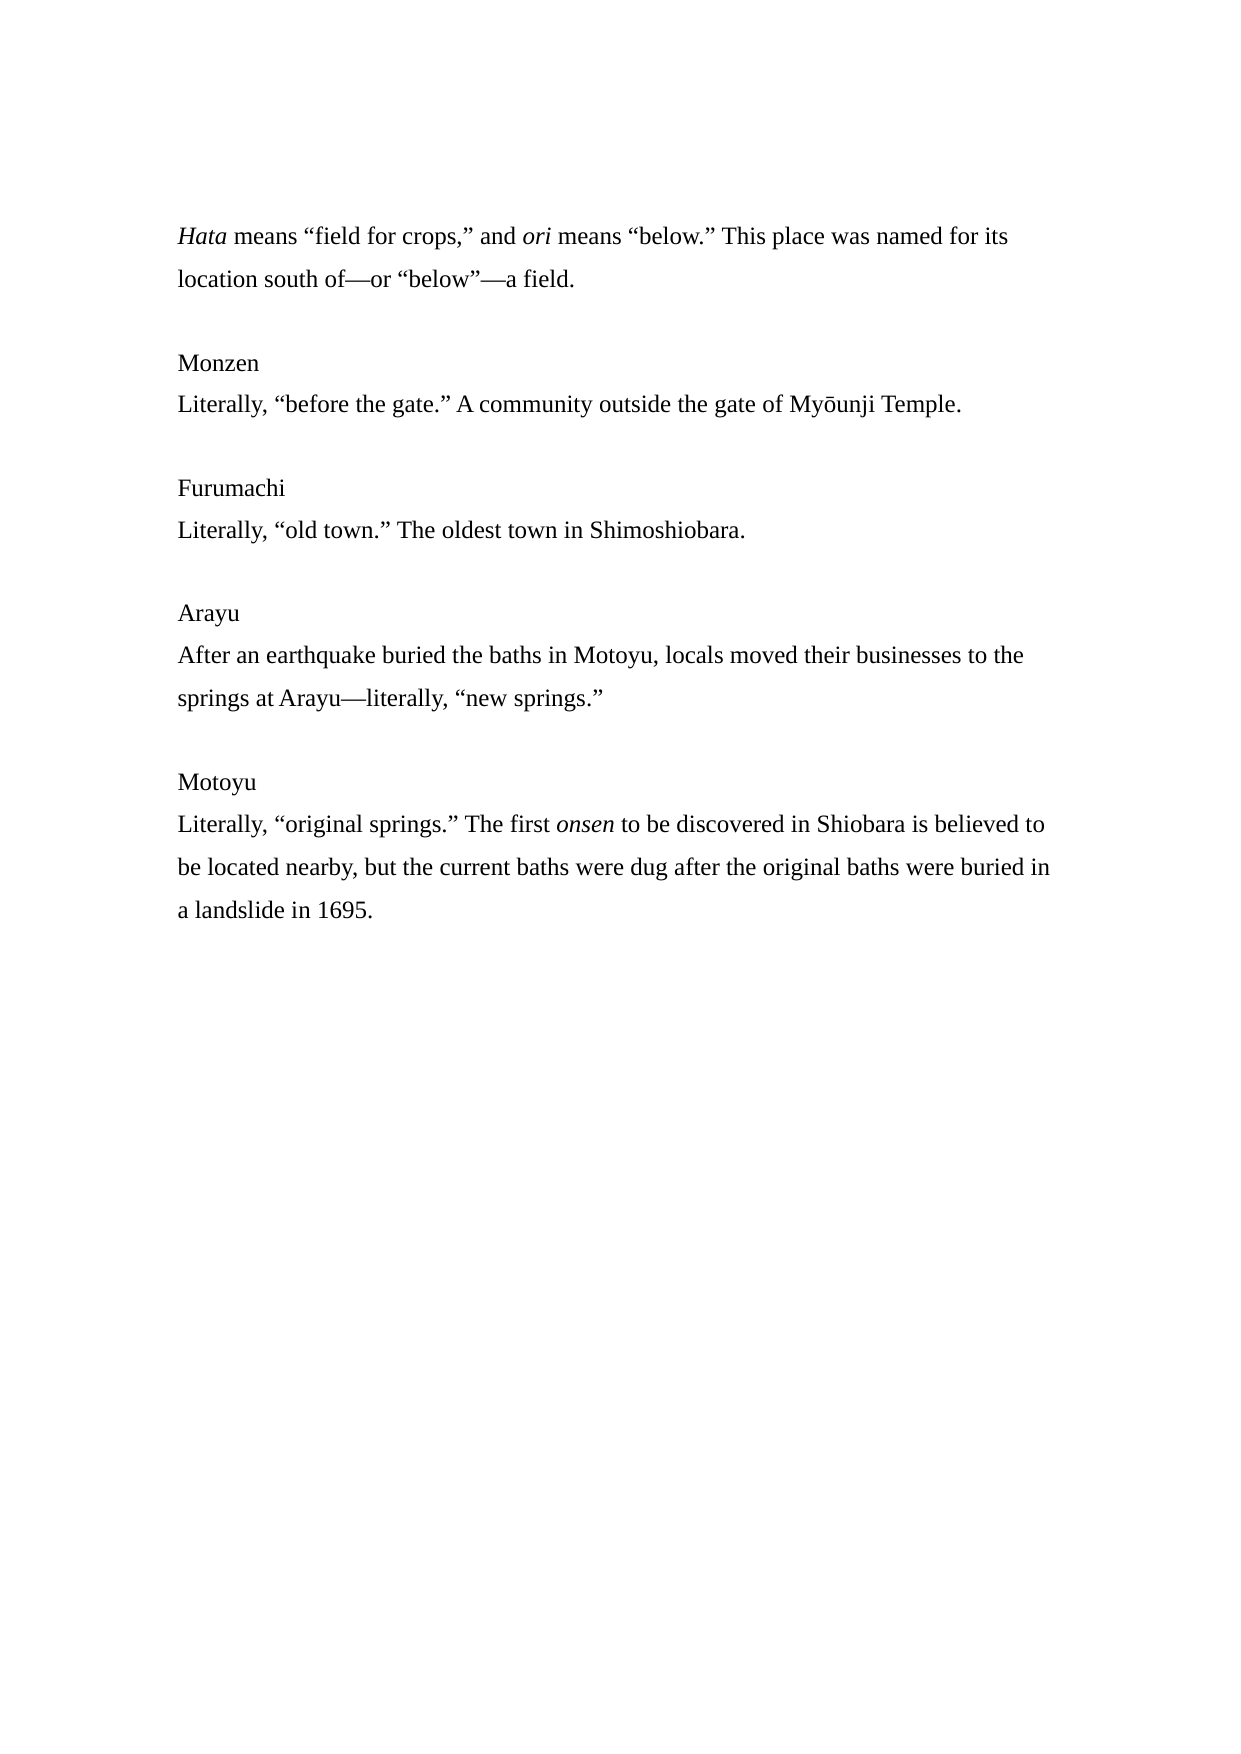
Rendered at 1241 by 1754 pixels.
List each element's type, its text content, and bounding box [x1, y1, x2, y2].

text Literally, “old town.” The oldest town in Shimoshiobara. [177, 511, 1063, 548]
text Literally, “original springs.” The first onsen to be discovered in Shiobara is believed to be located nearby, but the current baths were dug after the original baths were buried in a landslide in 1695. [177, 804, 1063, 928]
text Monzen [177, 343, 1063, 381]
text After an earthquake buried the baths in Motoyu, locals moved their businesses to the springs at Arayu—literally, “new springs.” [177, 636, 1063, 716]
text Arayu [177, 594, 1063, 632]
text Literally, “before the gate.” A community outside the gate of Myōunji Temple. [177, 385, 1063, 423]
text Hata means “field for crops,” and ori means “below.” This place was named for its location south of―or “below”―a field. [177, 217, 1063, 297]
text Motoyu [177, 762, 1063, 800]
text Furumachi [177, 469, 1063, 506]
